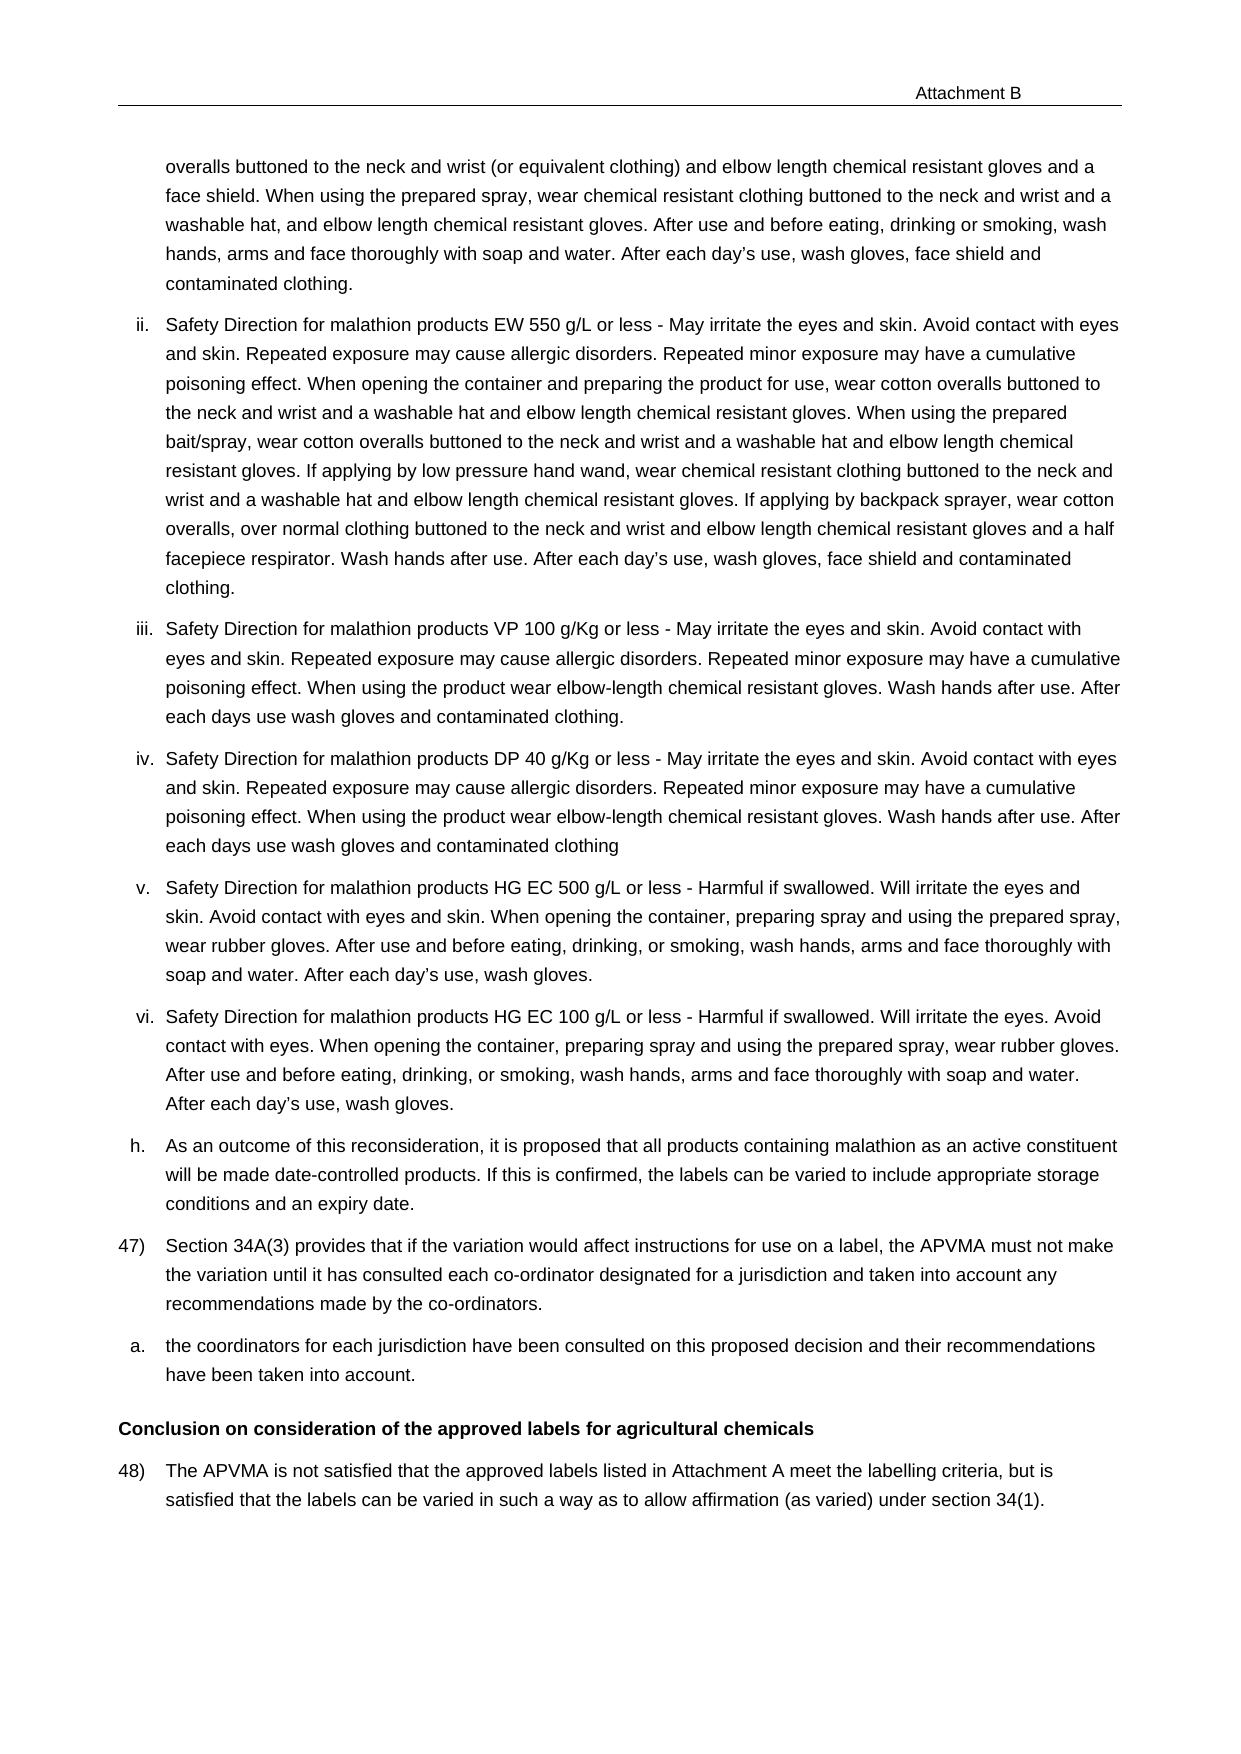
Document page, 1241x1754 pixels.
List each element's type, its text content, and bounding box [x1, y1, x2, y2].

list Safety Direction for malathion products HG EC 500 g/L or less - Harmful if swallowed. Will irritate the eyes and skin. Avoid contact with eyes and skin. When opening the container, preparing spray and using the prepared spray, wear rubber gloves. After use and before eating, drinking, or smoking, wash hands, arms and face thoroughly with soap and water. After each day’s use, wash gloves. [136, 871, 1122, 987]
list Safety Direction for malathion products DP 40 g/Kg or less - May irritate the eyes and skin. Avoid contact with eyes and skin. Repeated exposure may cause allergic disorders. Repeated minor exposure may have a cumulative poisoning effect. When using the product wear elbow-length chemical resistant gloves. Wash hands after use. After each days use wash gloves and contaminated clothing [136, 742, 1122, 858]
list Safety Direction for malathion products EW 550 g/L or less - May irritate the eyes and skin. Avoid contact with eyes and skin. Repeated exposure may cause allergic disorders. Repeated minor exposure may have a cumulative poisoning effect. When opening the container and preparing the product for use, wear cotton overalls buttoned to the neck and wrist and a washable hat and elbow length chemical resistant gloves. When using the prepared bait/spray, wear cotton overalls buttoned to the neck and wrist and a washable hat and elbow length chemical resistant gloves. If applying by low pressure hand wand, wear chemical resistant clothing buttoned to the neck and wrist and a washable hat and elbow length chemical resistant gloves. If applying by backpack sprayer, wear cotton overalls, over normal clothing buttoned to the neck and wrist and elbow length chemical resistant gloves and a half facepiece respirator. Wash hands after use. After each day’s use, wash gloves, face shield and contaminated clothing. [136, 308, 1122, 600]
subtitle Conclusion on consideration of the approved labels for agricultural chemicals [118, 1412, 1122, 1442]
list As an outcome of this reconsideration, it is proposed that all products containing malathion as an active constituent will be made date-controlled products. If this is confirmed, the labels can be varied to include appropriate storage conditions and an expiry date. [130, 1129, 1122, 1217]
list Section 34A(3) provides that if the variation would affect instructions for use on a label, the APVMA must not make the variation until it has consulted each co-ordinator designated for a jurisdiction and taken into account any recommendations made by the co-ordinators. [118, 1229, 1122, 1317]
list Safety Direction for malathion products HG EC 100 g/L or less - Harmful if swallowed. Will irritate the eyes. Avoid contact with eyes. When opening the container, preparing spray and using the prepared spray, wear rubber gloves. After use and before eating, drinking, or smoking, wash hands, arms and face thoroughly with soap and water. After each day’s use, wash gloves. [136, 1000, 1122, 1117]
list the coordinators for each jurisdiction have been consulted on this proposed decision and their recommendations have been taken into account. [130, 1329, 1122, 1387]
list The APVMA is not satisfied that the approved labels listed in Attachment A meet the labelling criteria, but is satisfied that the labels can be varied in such a way as to allow affirmation (as varied) under section 34(1). [118, 1454, 1122, 1512]
list Safety Direction for malathion products VP 100 g/Kg or less - May irritate the eyes and skin. Avoid contact with eyes and skin. Repeated exposure may cause allergic disorders. Repeated minor exposure may have a cumulative poisoning effect. When using the product wear elbow-length chemical resistant gloves. Wash hands after use. After each days use wash gloves and contaminated clothing. [136, 612, 1122, 729]
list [136, 150, 1122, 296]
